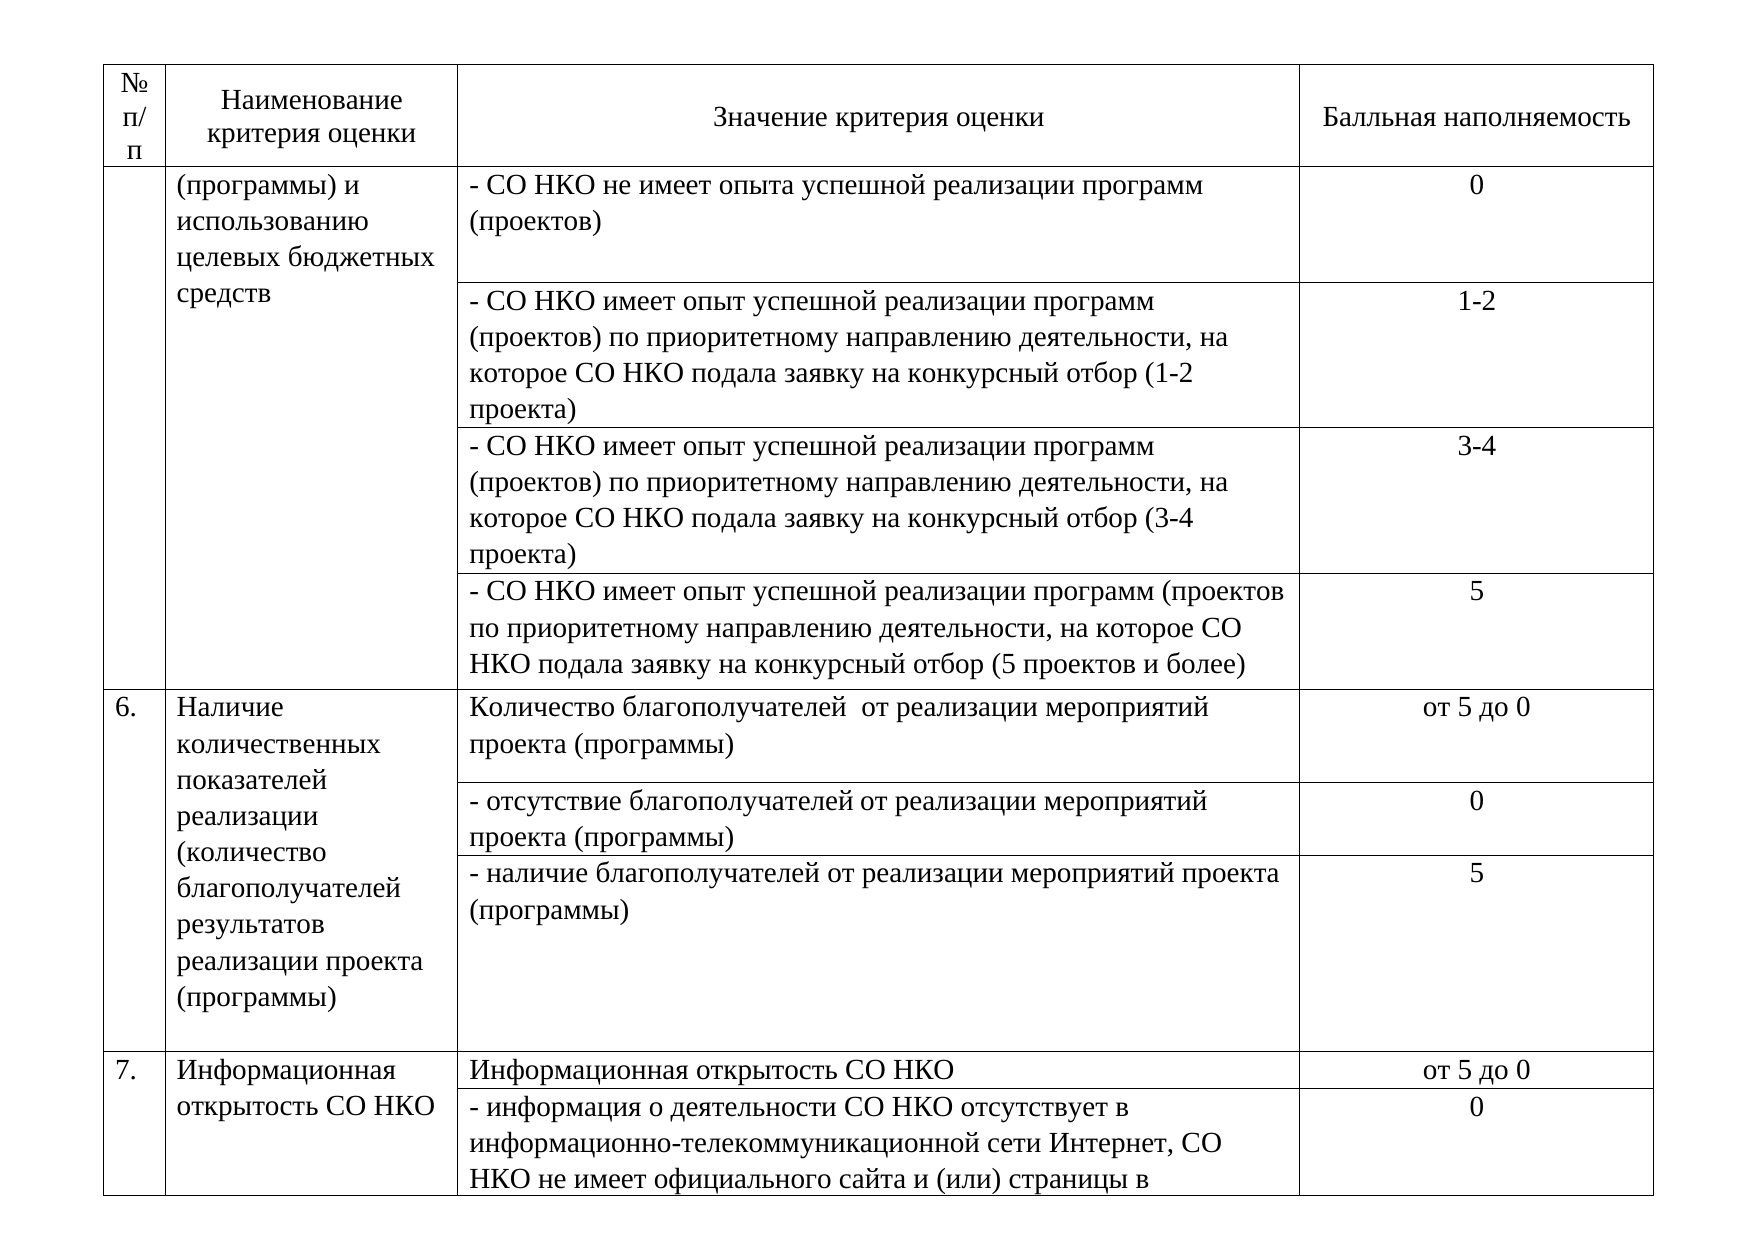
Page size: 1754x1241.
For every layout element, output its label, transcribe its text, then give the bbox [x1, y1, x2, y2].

table_cell Наличие количественных показателей реализации (количество благополучателей результатов реализации проекта (программы) [166, 690, 457, 1051]
table_header Наименование критерия оценки [166, 65, 457, 166]
table_cell от 5 до 0 [1300, 1052, 1653, 1088]
table_cell 5 [1300, 856, 1653, 1051]
table_cell 5 [1300, 574, 1653, 688]
table_header № п/п [104, 65, 165, 166]
table_cell Информационная открытость СО НКО [458, 1052, 1299, 1088]
table_cell 0 [1300, 1089, 1653, 1195]
table_header Значение критерия оценки [458, 65, 1299, 166]
table_cell 5. [104, 167, 165, 688]
table_cell 3-4 [1300, 428, 1653, 572]
table_cell Количество благополучателей от реализации мероприятий проекта (программы) [458, 690, 1299, 782]
table_header Балльная наполняемость [1300, 65, 1653, 166]
table_cell - СО НКО не имеет опыта успешной реализации программ (проектов) [458, 167, 1299, 282]
table_cell 1-2 [1300, 283, 1653, 427]
table_cell 0 [1300, 167, 1653, 282]
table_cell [166, 167, 457, 688]
table_cell - СО НКО имеет опыт успешной реализации программ (проектов по приоритетному направлению деятельности, на которое СО НКО подала заявку на конкурсный отбор (5 проектов и более) [458, 574, 1299, 688]
table_cell - отсутствие благополучателей от реализации мероприятий проекта (программы) [458, 783, 1299, 854]
table_cell - наличие благополучателей от реализации мероприятий проекта (программы) [458, 856, 1299, 1051]
table_cell - СО НКО имеет опыт успешной реализации программ (проектов) по приоритетному направлению деятельности, на которое СО НКО подала заявку на конкурсный отбор (1-2 проекта) [458, 283, 1299, 427]
table_cell 7. [104, 1052, 165, 1195]
table_cell 0 [1300, 783, 1653, 854]
table_cell от 5 до 0 [1300, 690, 1653, 782]
table_cell - СО НКО имеет опыт успешной реализации программ (проектов) по приоритетному направлению деятельности, на которое СО НКО подала заявку на конкурсный отбор (3-4 проекта) [458, 428, 1299, 572]
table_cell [458, 1089, 1299, 1195]
table_cell Информационная открытость СО НКО [166, 1052, 457, 1195]
table_cell 6. [104, 690, 165, 1051]
